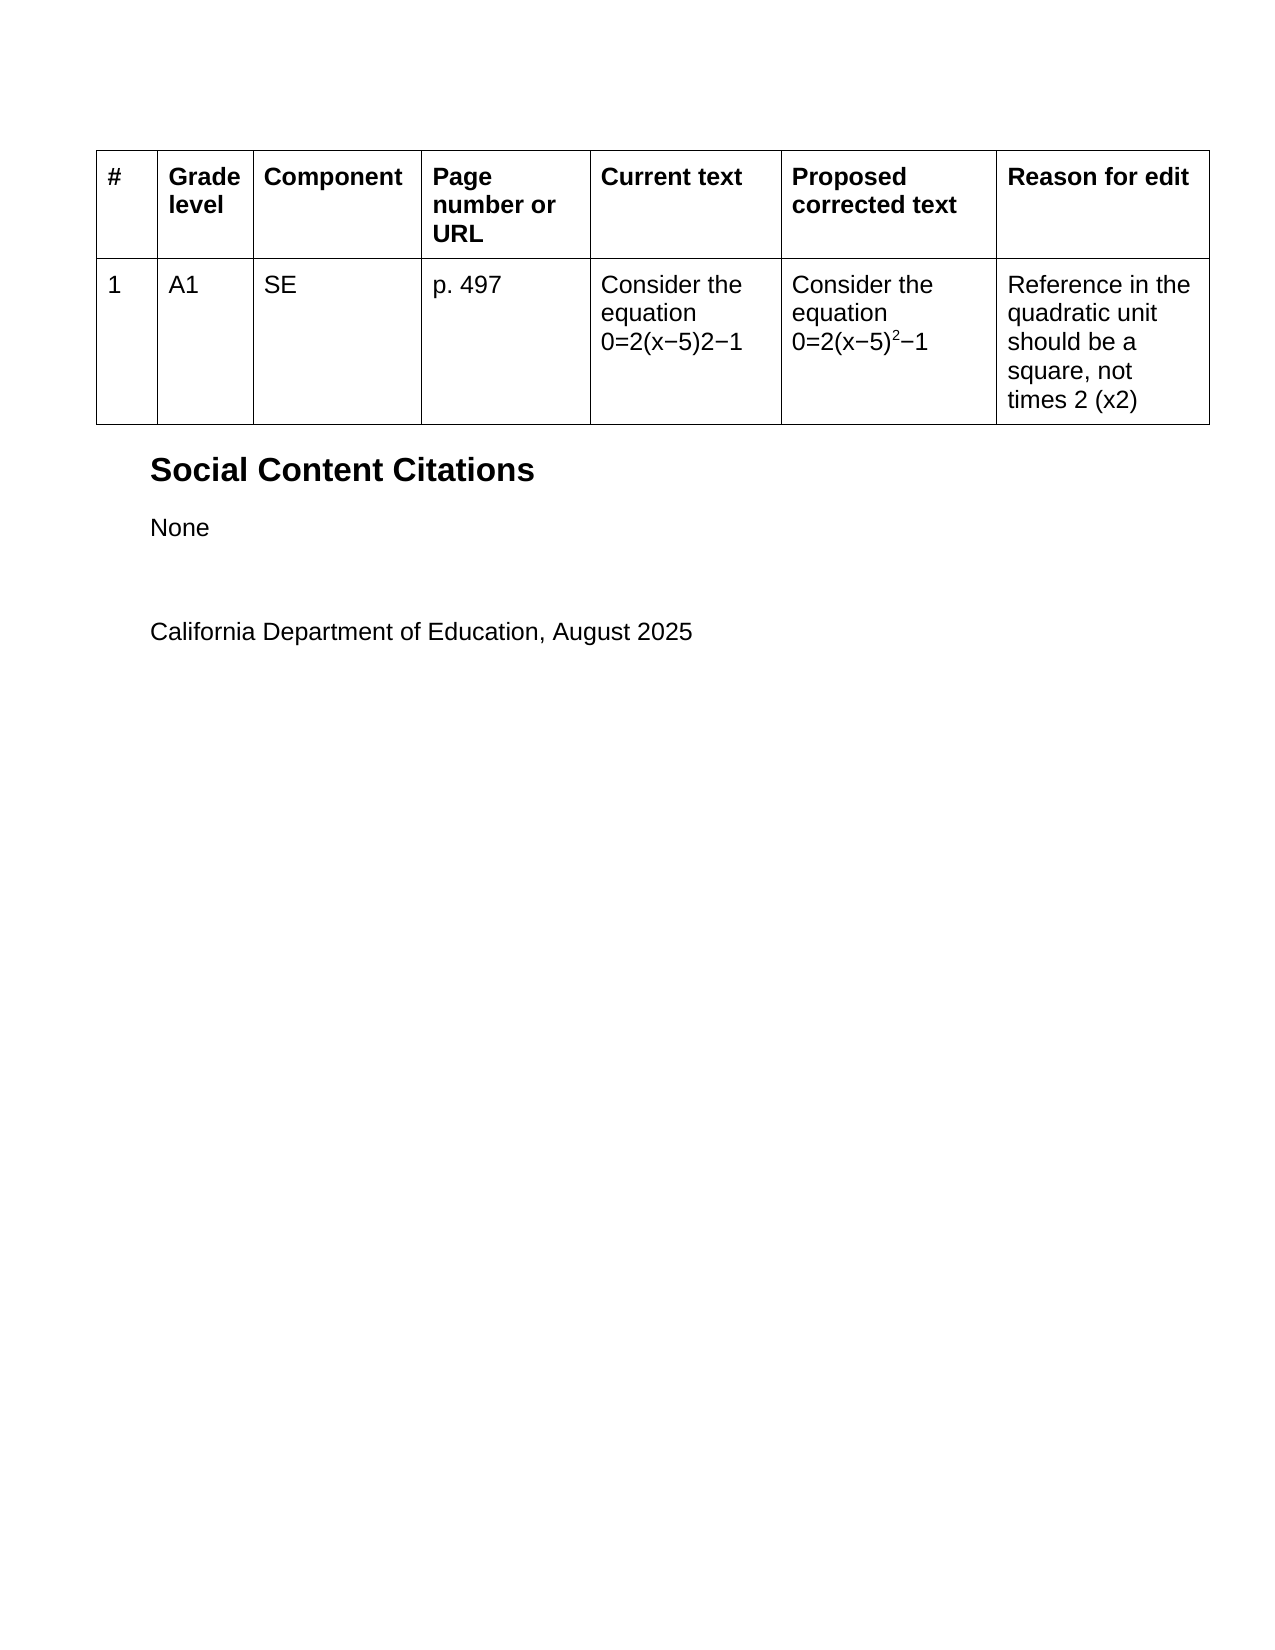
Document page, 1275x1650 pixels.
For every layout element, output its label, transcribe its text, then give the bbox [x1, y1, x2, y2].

table_cell Reference in the quadratic unit should be a square, not times 2 (x2) [997, 259, 1209, 424]
table_cell Consider the equation 0=2(x−5)2−1 [782, 259, 996, 424]
text California Department of Education, August 2025 [150, 617, 1125, 646]
table_cell 1 [97, 259, 157, 424]
table_header # [97, 151, 157, 258]
table_header Grade level [158, 151, 253, 258]
table_cell Consider the equation 0=2(x−5)2−1 [591, 259, 781, 424]
table_cell p. 497 [422, 259, 590, 424]
table_header Proposed corrected text [782, 151, 996, 258]
table_cell SE [254, 259, 421, 424]
table_header Reason for edit [997, 151, 1209, 258]
table_cell A1 [158, 259, 253, 424]
text None [150, 513, 1125, 542]
table_header Current text [591, 151, 781, 258]
table_header Component [254, 151, 421, 258]
table_header Page number or URL [422, 151, 590, 258]
subtitle Social Content Citations [150, 450, 1125, 488]
